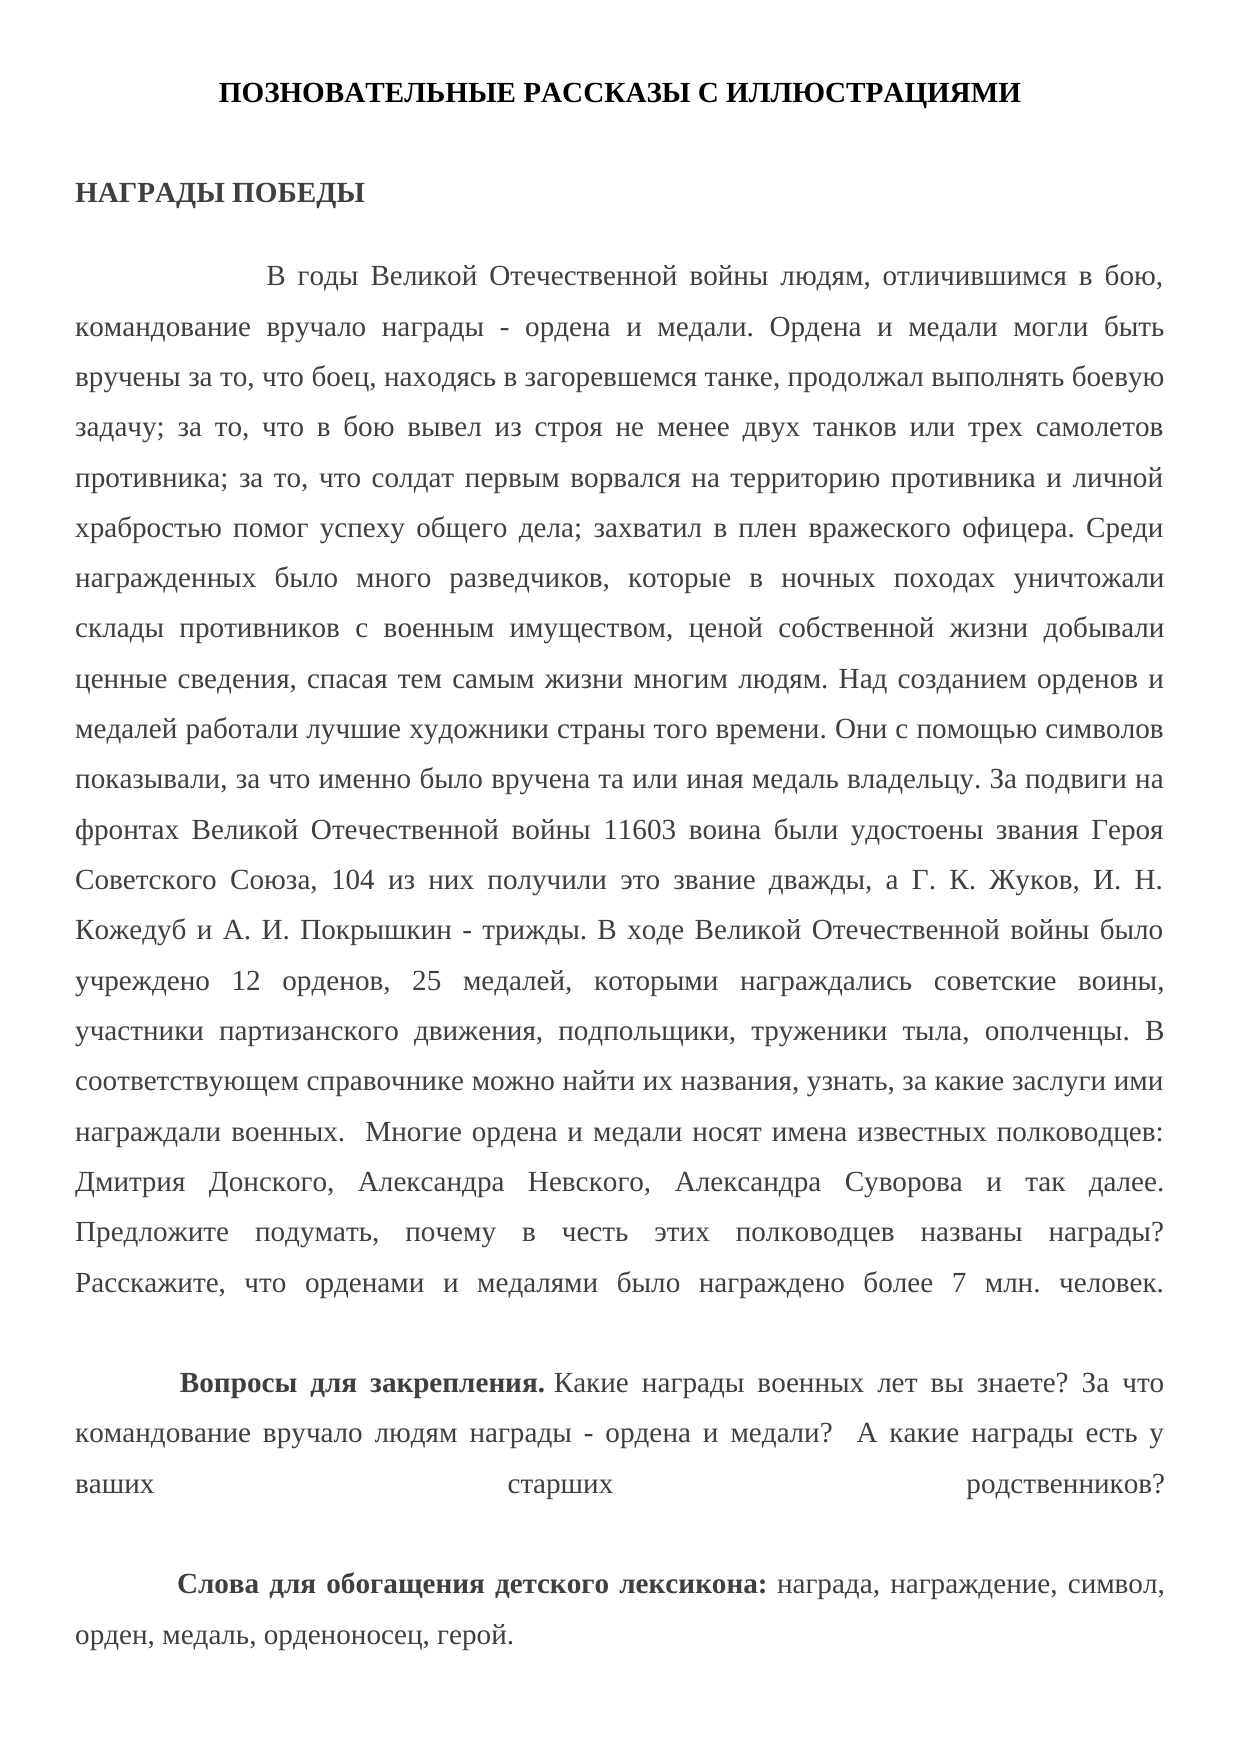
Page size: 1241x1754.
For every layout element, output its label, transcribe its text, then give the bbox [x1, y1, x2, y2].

text ПОЗНОВАТЕЛЬНЫЕ РАССКАЗЫ С ИЛЛЮСТРАЦИЯМИ [75, 75, 1165, 108]
text В годы Великой Отечественной войны людям, отличившимся в бою, командование вручало награды - ордена и медали. Ордена и медали могли быть вручены за то, что боец, находясь в загоревшемся танке, продолжал выполнять боевую задачу; за то, что в бою вывел из строя не менее двух танков или трех самолетов противника; за то, что солдат первым ворвался на территорию противника и личной храбростью помог успеху общего дела; захватил в плен вражеского офицера. Среди награжденных было много разведчиков, которые в ночных походах уничтожали склады противников с военным имуществом, ценой собственной жизни добывали ценные сведения, спасая тем самым жизни многим людям. Над созданием орденов и медалей работали лучшие художники страны того времени. Они с помощью символов показывали, за что именно было вручена та или иная медаль владельцу. За подвиги на фронтах Великой Отечественной войны 11603 воина были удостоены звания Героя Советского Союза, 104 из них получили это звание дважды, а Г. К. Жуков, И. Н. Кожедуб и А. И. Покрышкин - трижды. В ходе Великой Отечественной войны было учреждено 12 орденов, 25 медалей, которыми награждались советские воины, участники партизанского движения, подпольщики, труженики тыла, ополченцы. В соответствующем справочнике можно найти их названия, узнать, за какие заслуги ими награждали военных. Многие ордена и медали носят имена известных полководцев: Дмитрия Донского, Александра Невского, Александра Суворова и так далее. Предложите подумать, почему в честь этих полководцев названы награды? Расскажите, что орденами и медалями было награждено более 7 млн. человек. Вопросы для закрепления. Какие награды военных лет вы знаете? За что командование вручало людям награды - ордена и медали? А какие награды есть у ваших старших родственников? Слова для обогащения детского лексикона: награда, награждение, символ, орден, медаль, орденоносец, герой. [75, 258, 1165, 1650]
text НАГРАДЫ ПОБЕДЫ [75, 176, 1165, 209]
